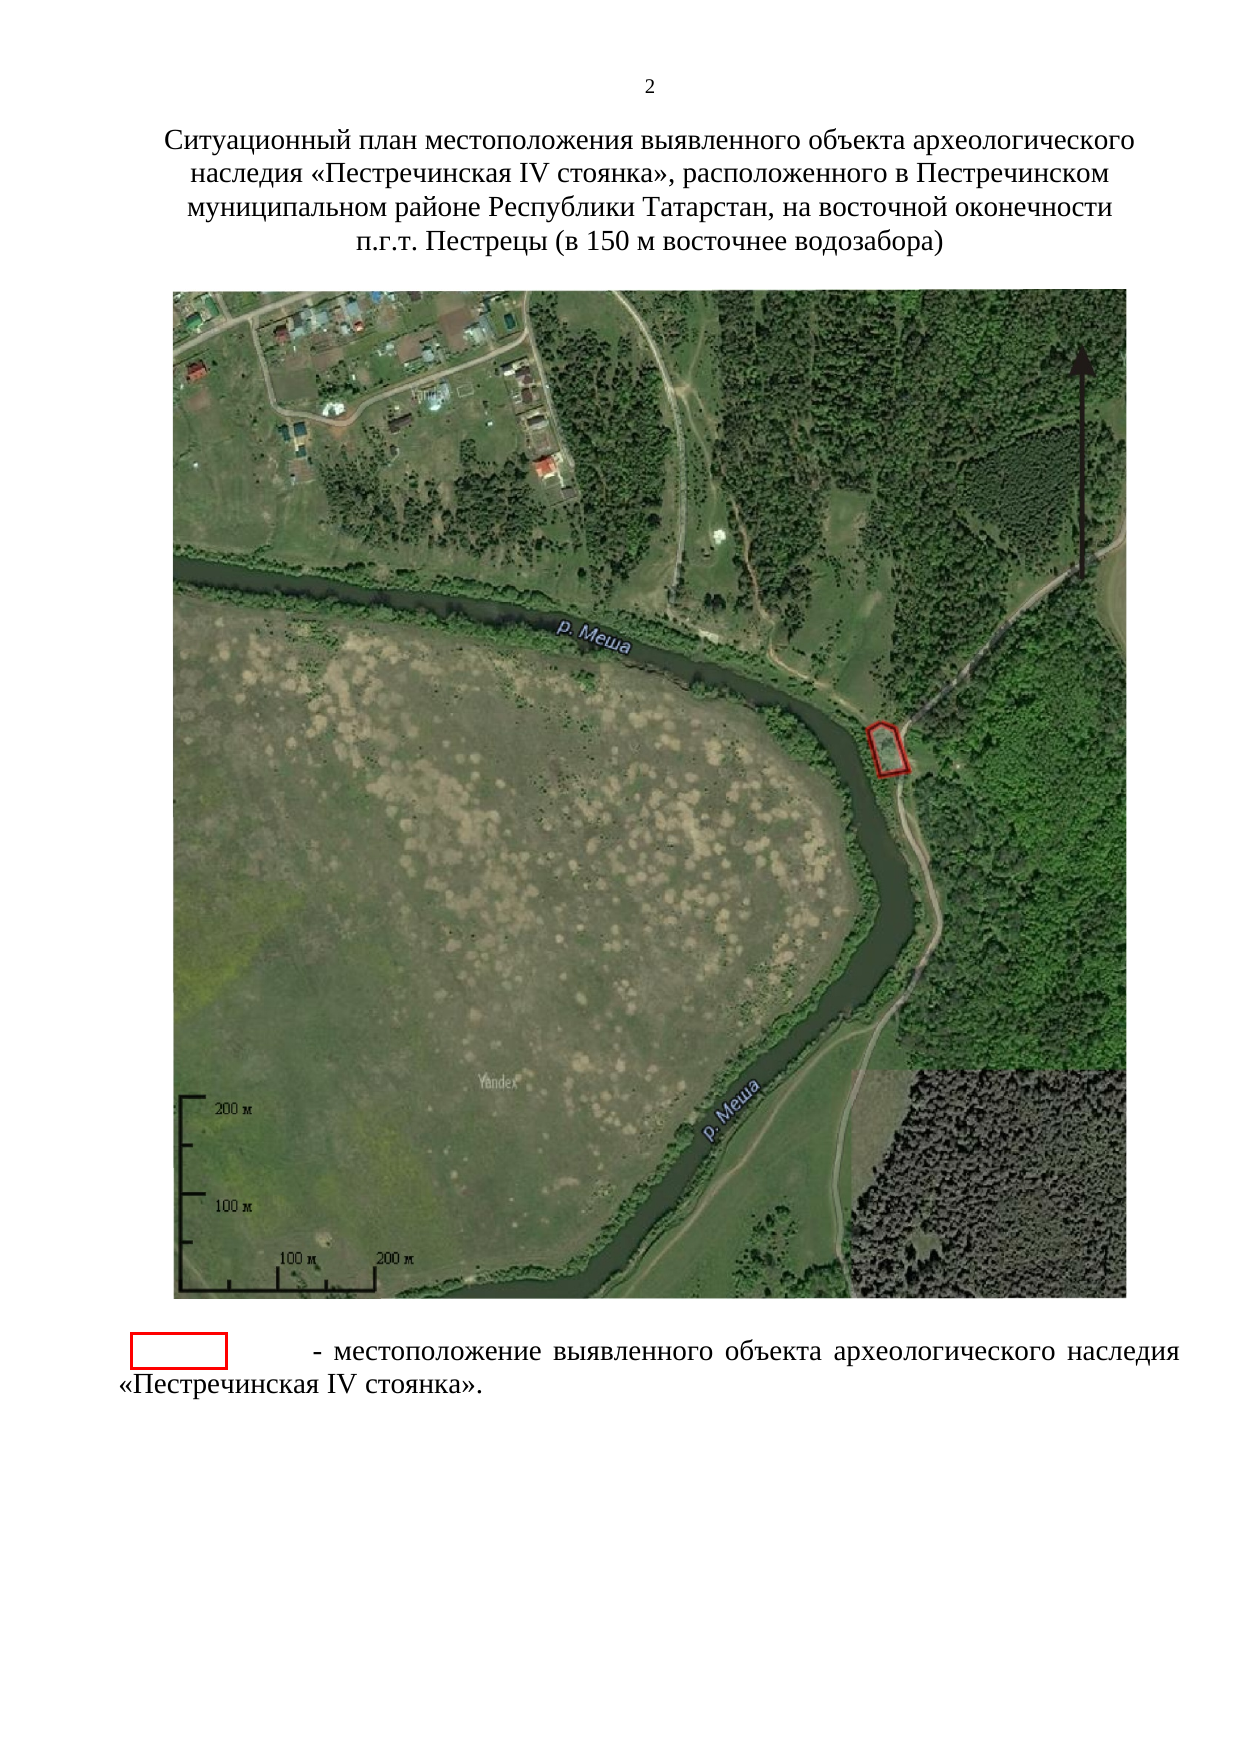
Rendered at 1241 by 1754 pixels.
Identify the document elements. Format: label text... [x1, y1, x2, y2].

text п.г.т. Пестрецы (в 150 м восточнее водозабора) [118, 223, 1181, 256]
text - местоположение выявленного объекта археологического наследия «Пестречинская IV стоянка». [118, 1333, 1181, 1400]
text Ситуационный план местоположения выявленного объекта археологического наследия «Пестречинская IV стоянка», расположенного в Пестречинском муниципальном районе Республики Татарстан, на восточной оконечности [118, 122, 1181, 223]
picture [172, 289, 1127, 1299]
